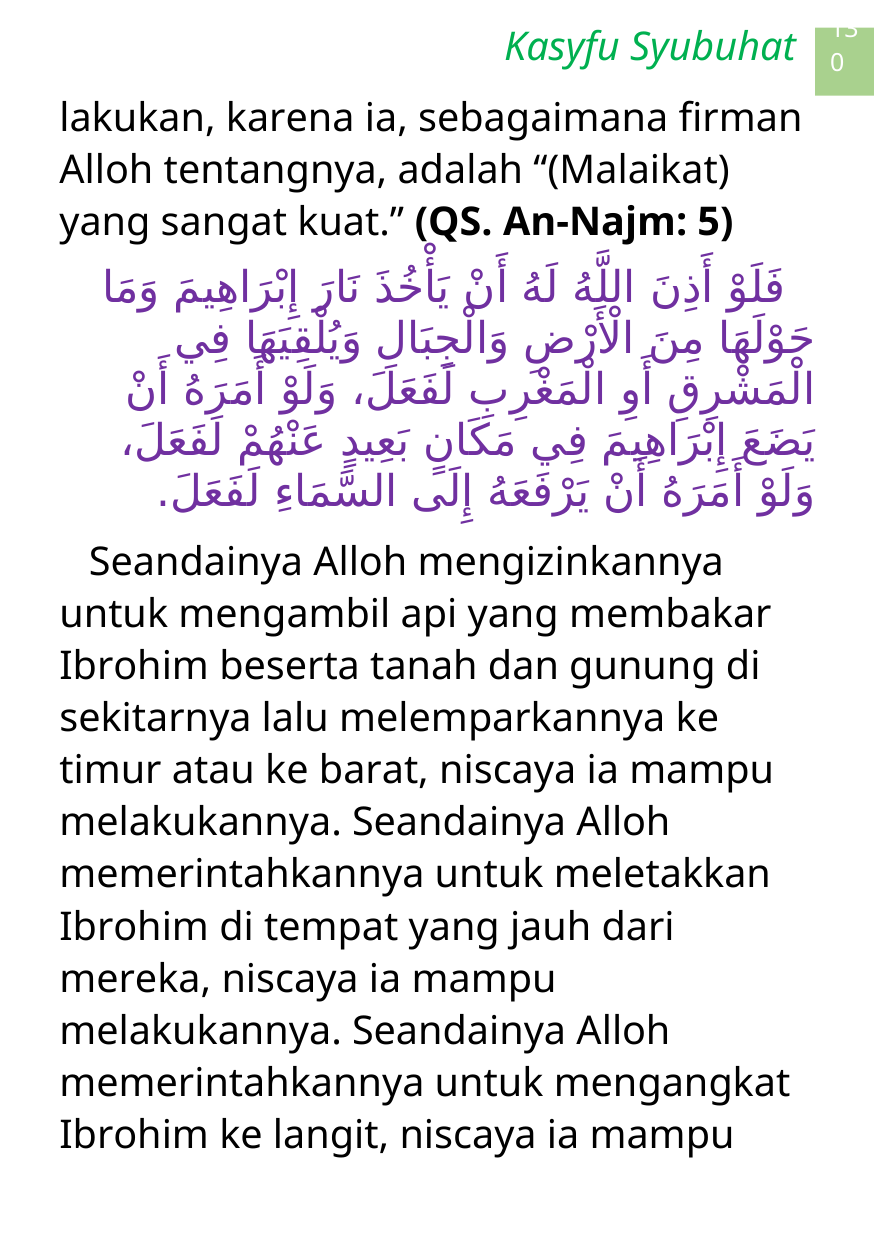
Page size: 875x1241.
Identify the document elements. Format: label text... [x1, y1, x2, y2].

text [59, 89, 815, 246]
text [59, 534, 815, 1159]
text فَلَوْ أَذِنَ اللَّهُ لَهُ أَنْ يَأْخُذَ نَارَ إِبْرَاهِيمَ وَمَا حَوْلَهَا مِنَ الْأَرْضِ وَالْجِبَالِ وَيُلْقِيَهَا فِي الْمَشْرِقِ أَوِ الْمَغْرِبِ لَفَعَلَ، وَلَوْ أَمَرَهُ أَنْ يَضَعَ إِبْرَاهِيمَ فِي مَكَانٍ بَعِيدٍ عَنْهُمْ لَفَعَلَ، وَلَوْ أَمَرَهُ أَنْ يَرْفَعَهُ إِلَى السَّمَاءِ لَفَعَلَ. [59, 262, 815, 517]
